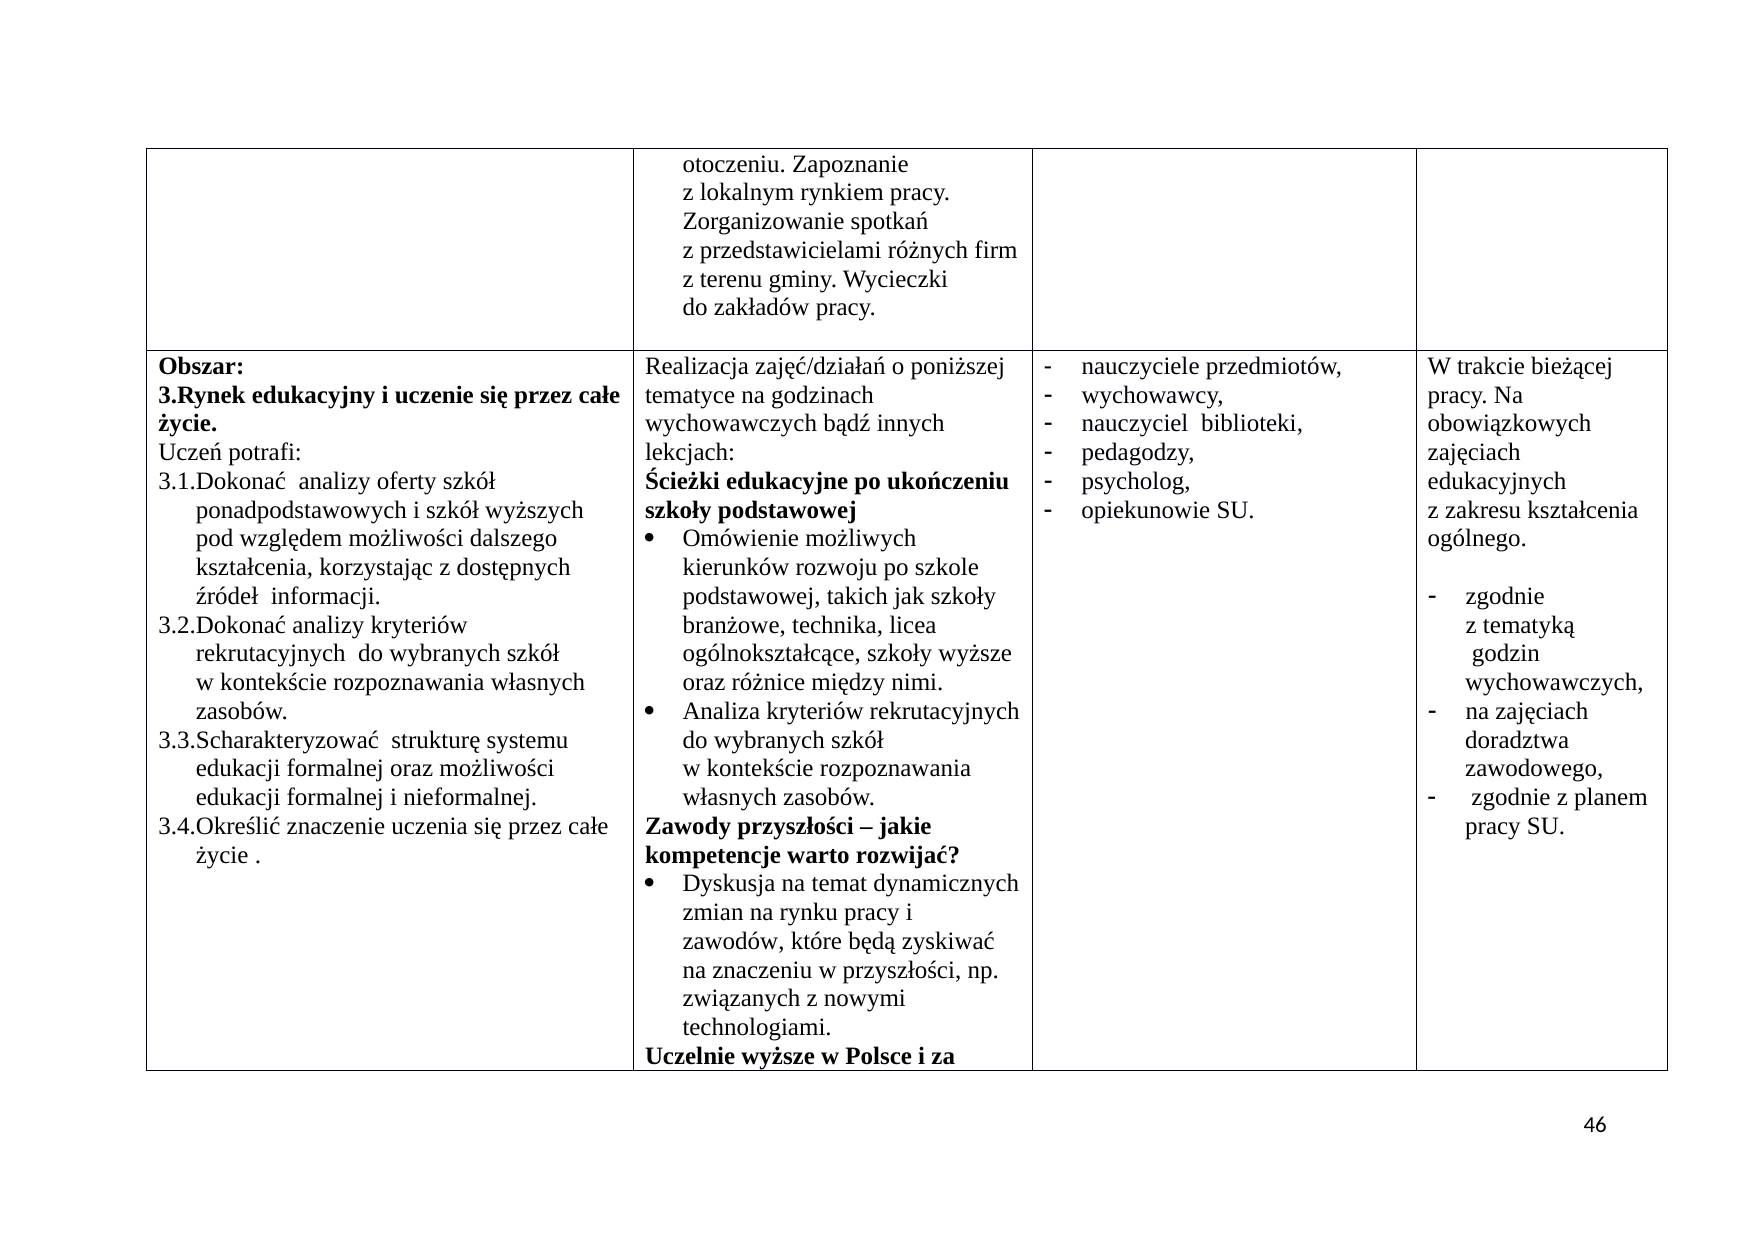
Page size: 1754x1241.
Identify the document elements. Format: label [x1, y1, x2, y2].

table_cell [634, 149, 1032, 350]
table_cell [1417, 351, 1667, 1070]
table_cell [1417, 149, 1667, 350]
table_cell [634, 351, 1032, 1070]
table_cell [147, 351, 633, 1070]
table_cell [1033, 149, 1416, 350]
table_cell [1033, 351, 1416, 1070]
table_cell [147, 149, 633, 350]
